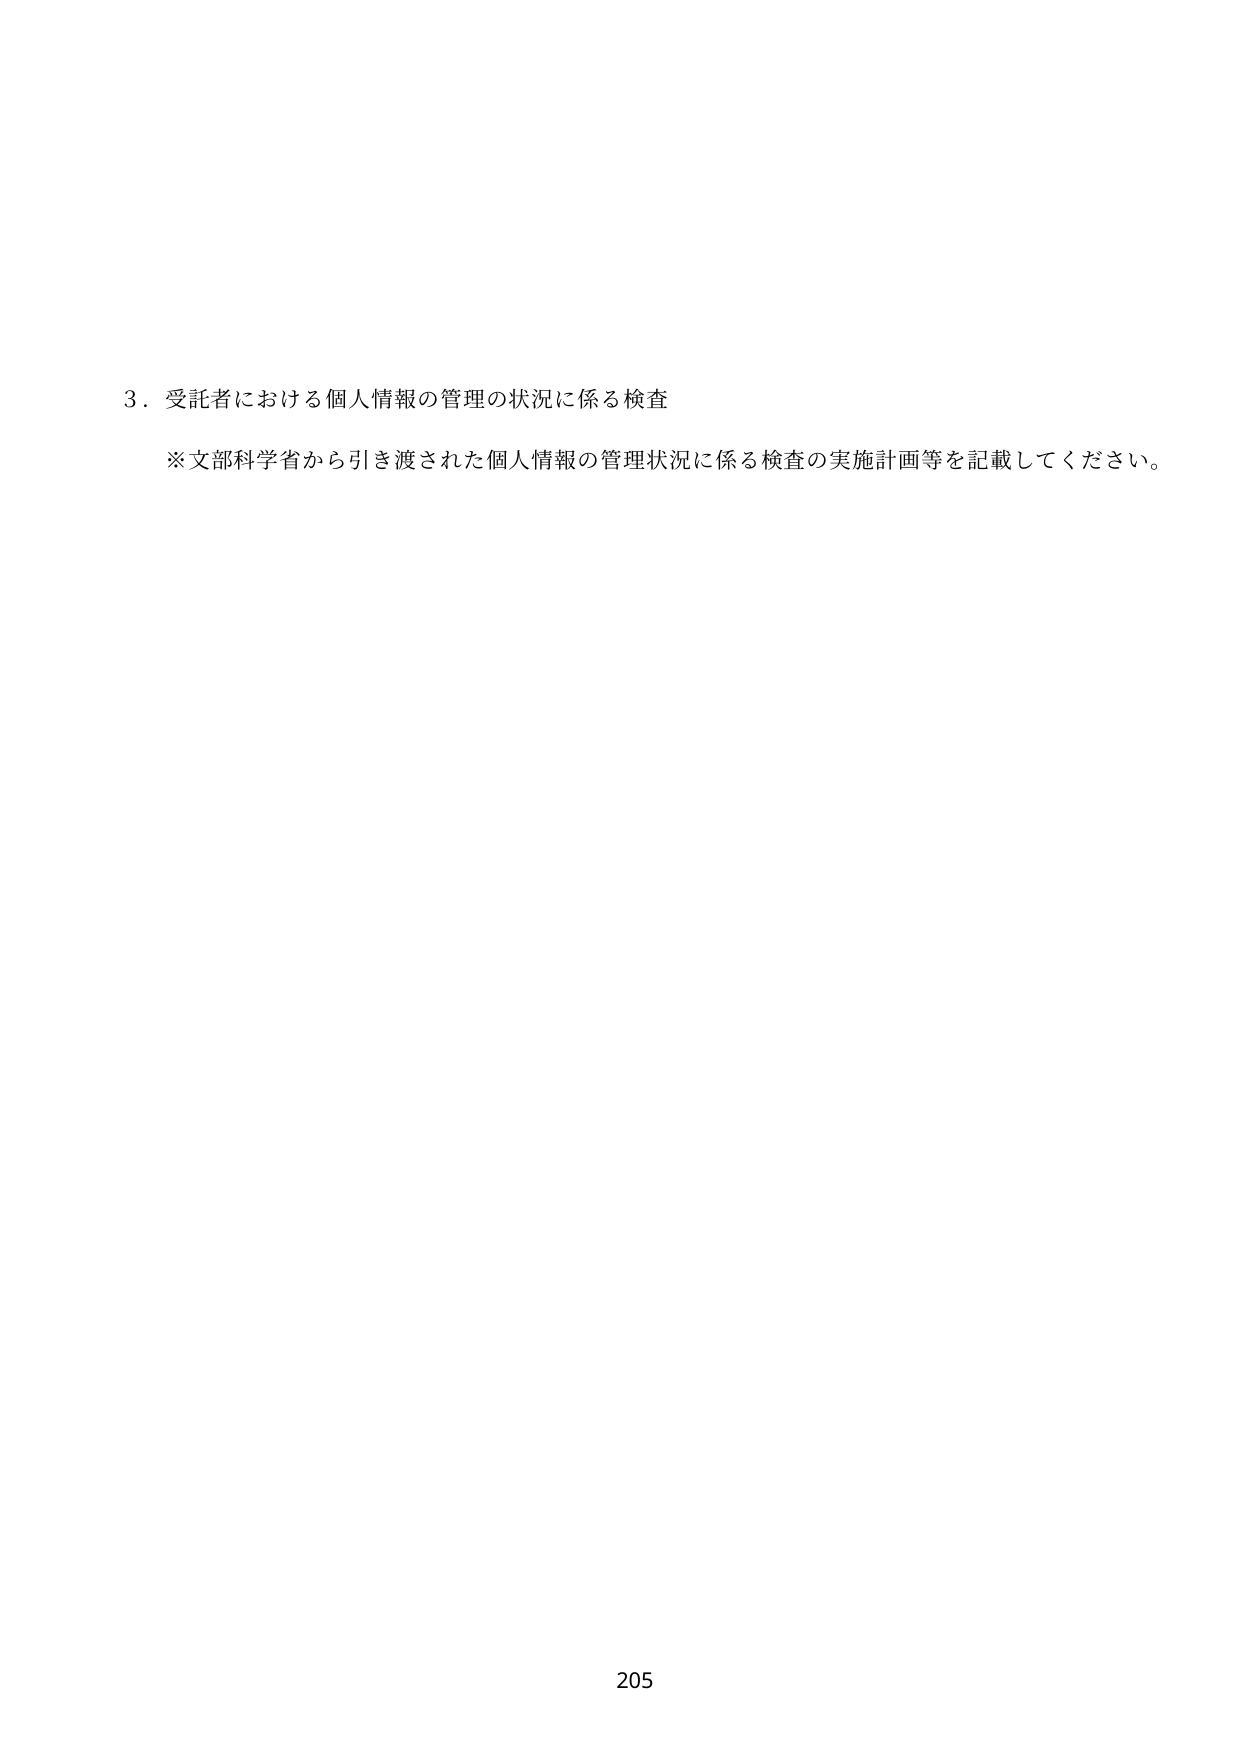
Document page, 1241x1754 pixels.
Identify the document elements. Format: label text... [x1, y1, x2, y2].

text ※文部科学省から引き渡された個人情報の管理状況に係る検査の実施計画等を記載してください。 [119, 428, 1150, 489]
text ３．受託者における個人情報の管理の状況に係る検査 [119, 368, 1150, 428]
